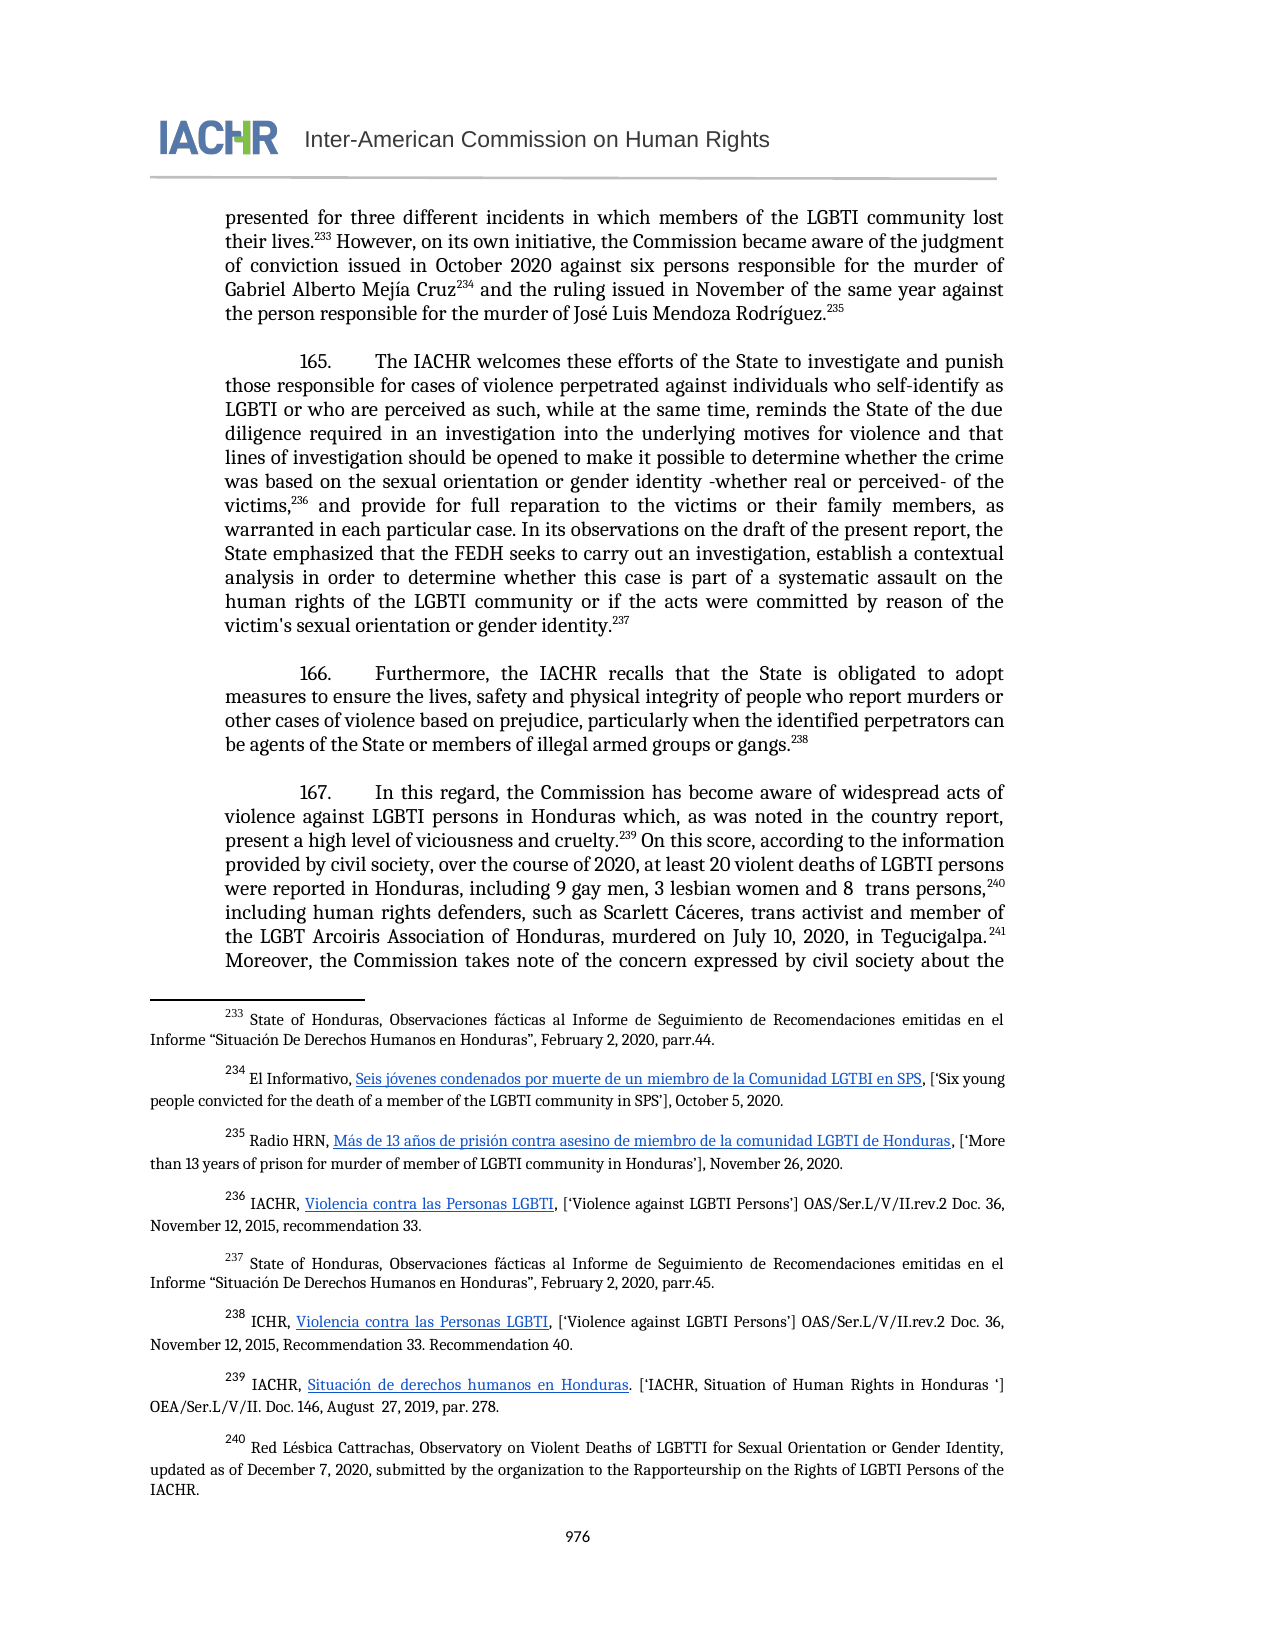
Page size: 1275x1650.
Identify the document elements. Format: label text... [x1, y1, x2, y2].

list In this regard, the Commission has become aware of widespread acts of violence against LGBTI persons in Honduras which, as was noted in the country report, present a high level of viciousness and cruelty. On this score, according to the information provided by civil society, over the course of 2020, at least 20 violent deaths of LGBTI persons were reported in Honduras, including 9 gay men, 3 lesbian women and 8 trans persons, including human rights defenders, such as Scarlett Cáceres, trans activist and member of the LGBT Arcoiris Association of Honduras, murdered on July 10, 2020, in Tegucigalpa. Moreover, the Commission takes note of the concern expressed by civil society about the high levels of lethal violence against lesbians in Honduras, particularly, as compared to other States of the region. In its observations on the draft of this report, the State noted that the FEDCV had recorded five violent killings and two attempted murders, of which two cases of violent killing had been prosecuted. [225, 781, 1005, 973]
list Furthermore, the IACHR recalls that the State is obligated to adopt measures to ensure the lives, safety and physical integrity of people who report murders or other cases of violence based on prejudice, particularly when the identified perpetrators can be agents of the State or members of illegal armed groups or gangs. [225, 661, 1005, 757]
list The IACHR welcomes these efforts of the State to investigate and punish those responsible for cases of violence perpetrated against individuals who self-identify as LGBTI or who are perceived as such, while at the same time, reminds the State of the due diligence required in an investigation into the underlying motives for violence and that lines of investigation should be opened to make it possible to determine whether the crime was based on the sexual orientation or gender identity -whether real or perceived- of the victims, and provide for full reparation to the victims or their family members, as warranted in each particular case. In its observations on the draft of the present report, the State emphasized that the FEDH seeks to carry out an investigation, establish a contextual analysis in order to determine whether this case is part of a systematic assault on the human rights of the LGBTI community or if the acts were committed by reason of the victim's sexual orientation or gender identity. [225, 350, 1005, 637]
picture [150, 110, 283, 166]
list As for investigation, punishment and reparation for violence against LGBTI persons, the State reported that since 2009, there have been 19 convictions of persons for crimes against LGBTI persons. In its observations on the draft of the present report, the State said that during 2020, three convictions were obtained and six indictments were presented for three different incidents in which members of the LGBTI community lost their lives. However, on its own initiative, the Commission became aware of the judgment of conviction issued in October 2020 against six persons responsible for the murder of Gabriel Alberto Mejía Cruz and the ruling issued in November of the same year against the person responsible for the murder of José Luis Mendoza Rodríguez. [225, 206, 1005, 326]
